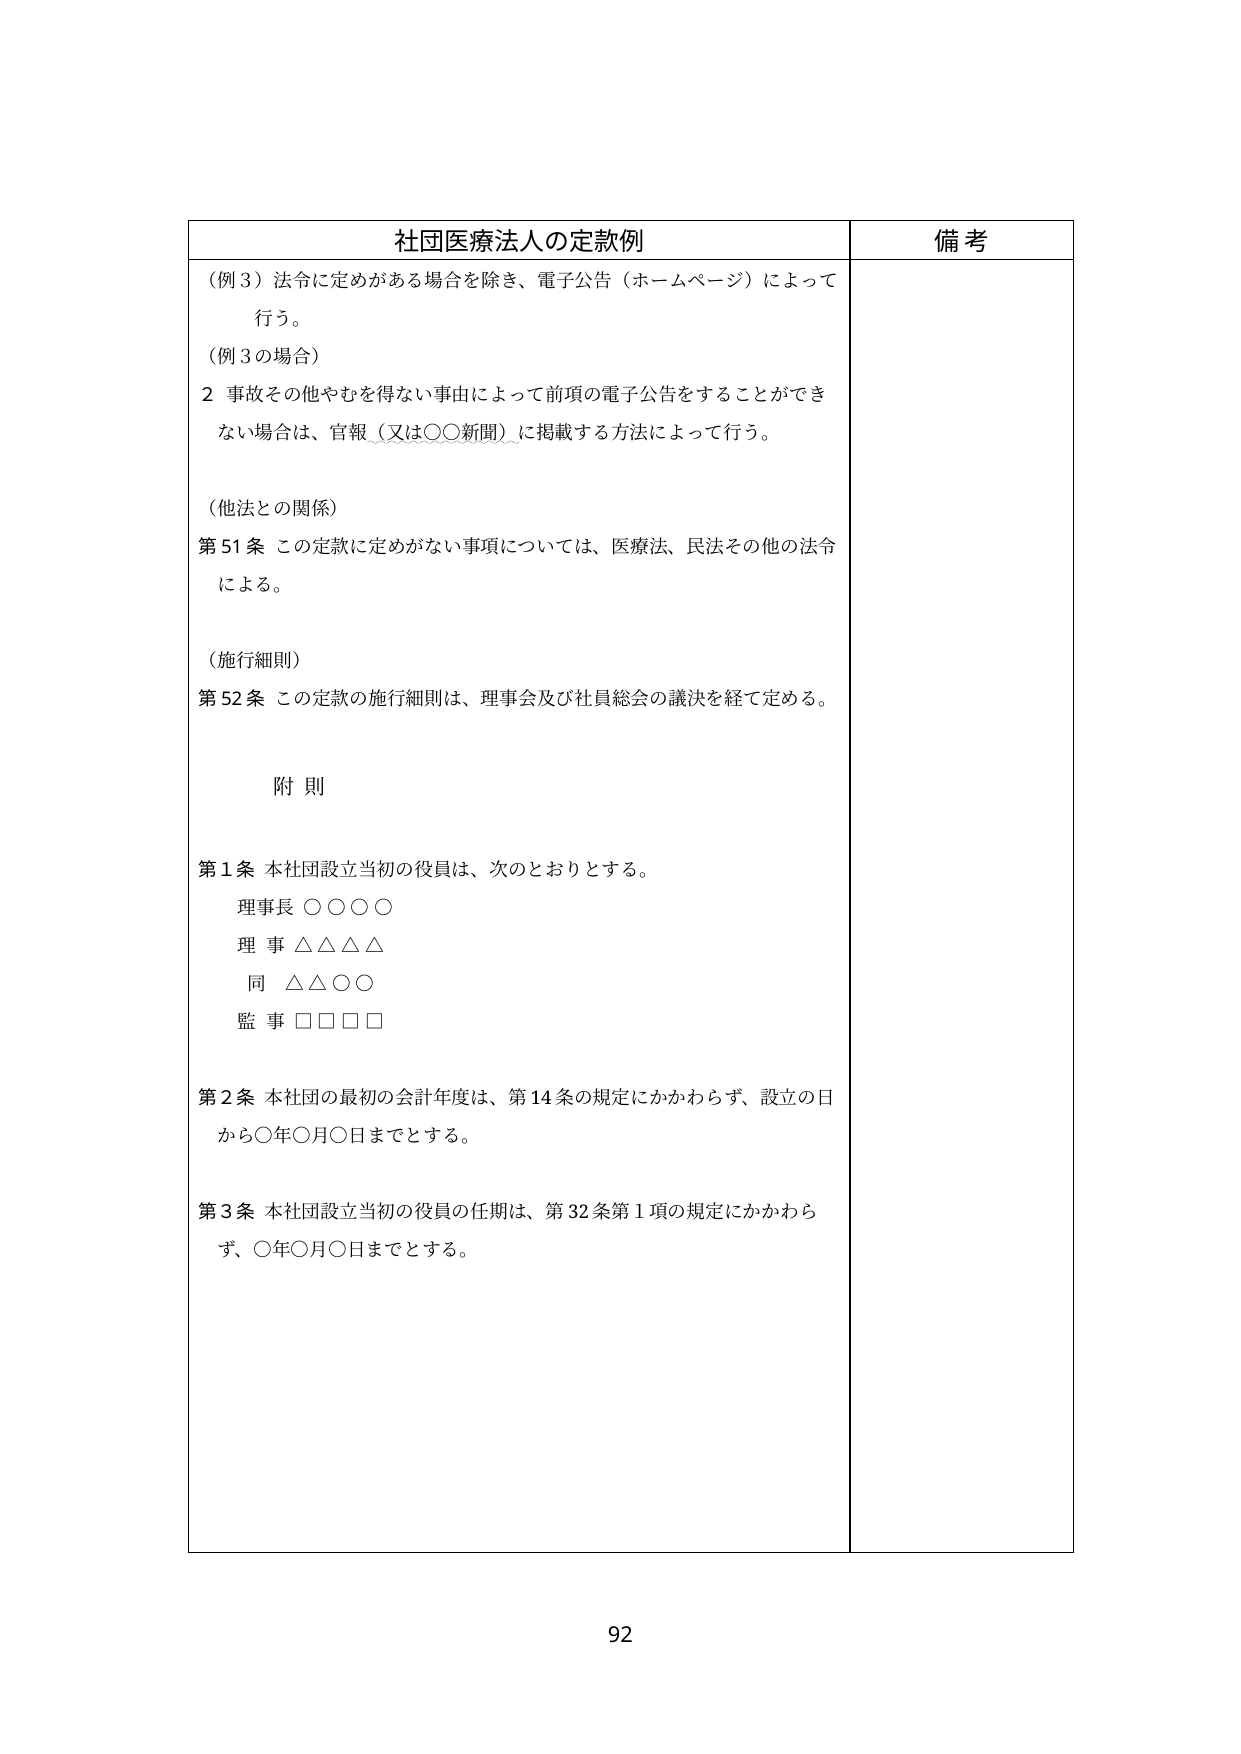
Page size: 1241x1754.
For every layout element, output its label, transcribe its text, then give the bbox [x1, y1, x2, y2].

table_header 備 考 [851, 221, 1073, 259]
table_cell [189, 260, 849, 1552]
table_header 社団医療法人の定款例 [189, 221, 849, 259]
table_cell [851, 260, 1073, 1552]
